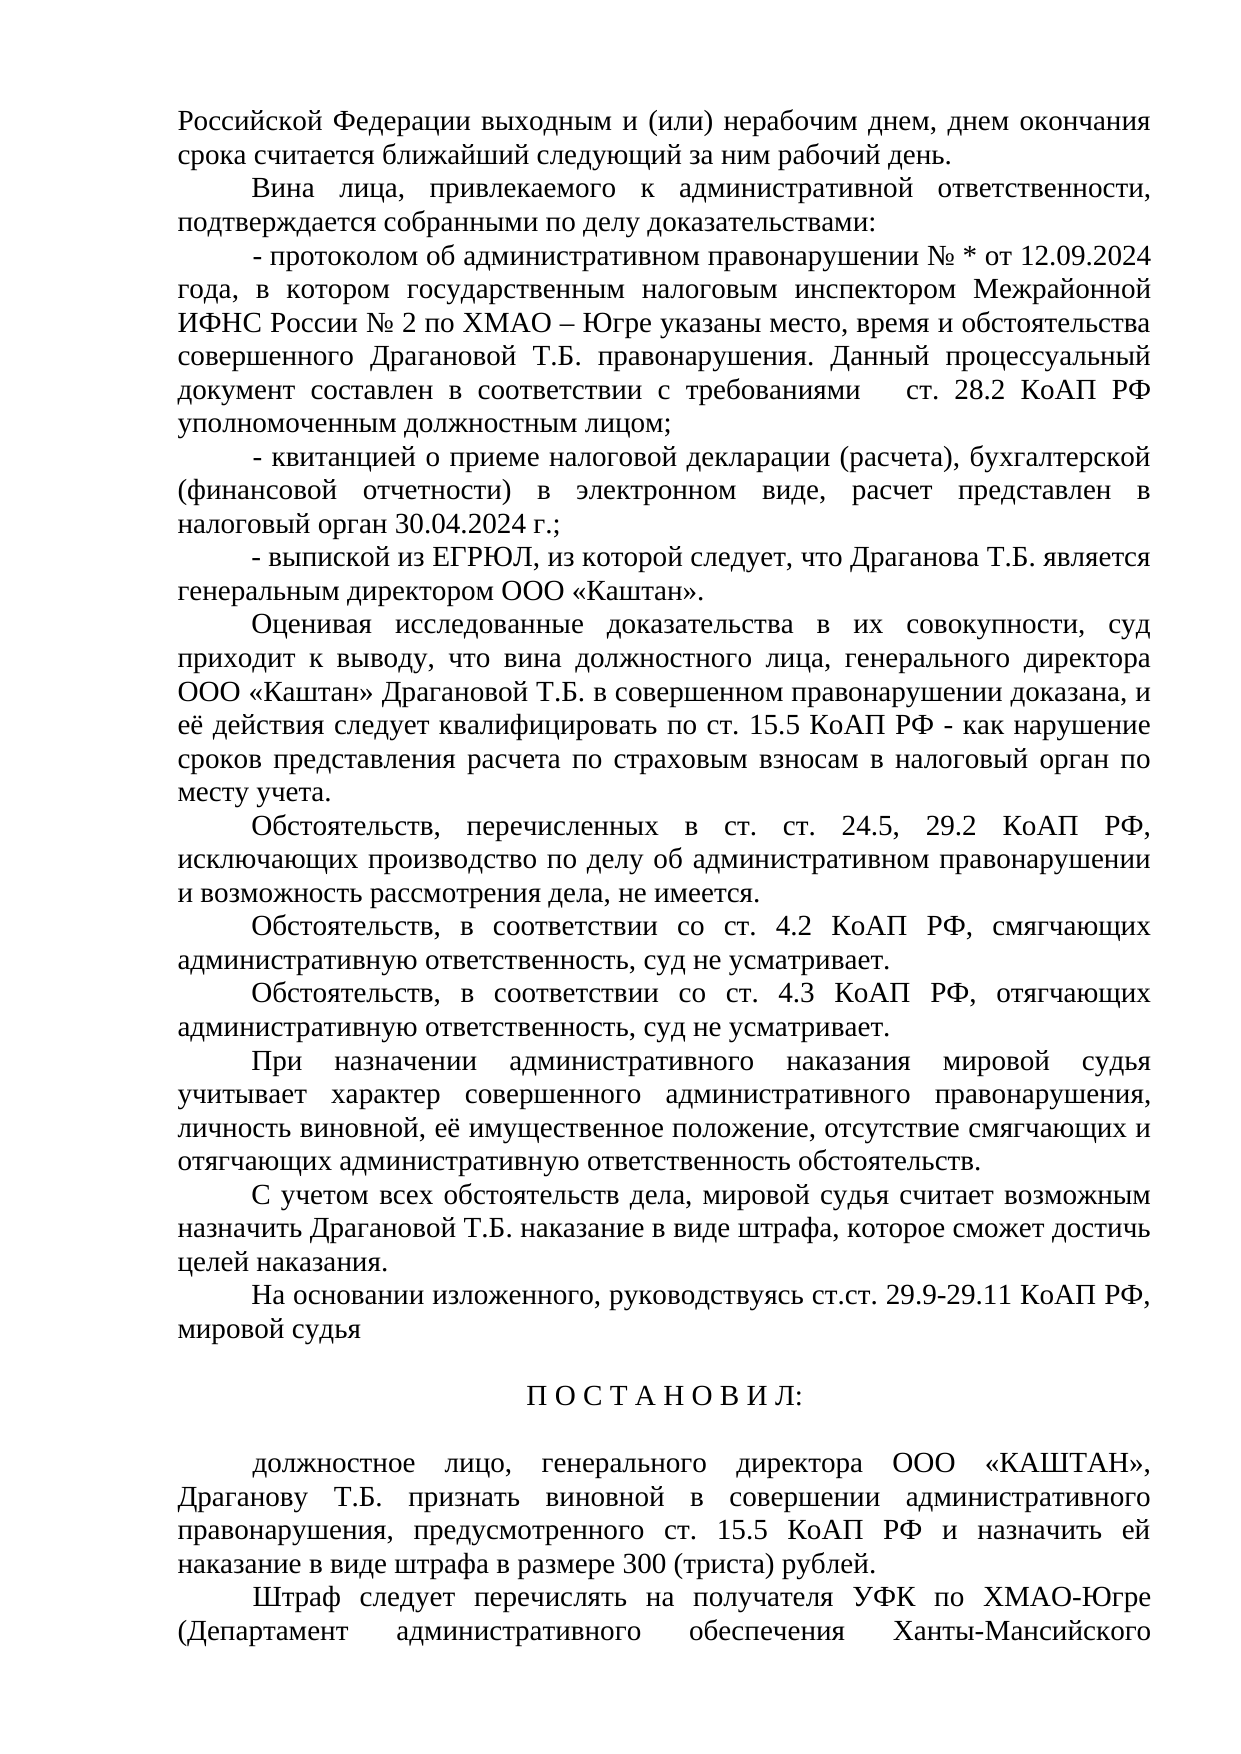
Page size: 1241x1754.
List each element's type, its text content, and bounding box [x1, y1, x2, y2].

text При назначении административного наказания мировой судья учитывает характер совершенного административного правонарушения, личность виновной, её имущественное положение, отсутствие смягчающих и отягчающих административную ответственность обстоятельств. [177, 1043, 1152, 1177]
text Оценивая исследованные доказательства в их совокупности, суд приходит к выводу, что вина должностного лица, генерального директора ООО «Каштан» Драгановой Т.Б. в совершенном правонарушении доказана, и её действия следует квалифицировать по ст. 15.5 КоАП РФ - как нарушение сроков представления расчета по страховым взносам в налоговый орган по месту учета. [177, 607, 1152, 808]
text С учетом всех обстоятельств дела, мировой судья считает возможным назначить Драгановой Т.Б. наказание в виде штрафа, которое сможет достичь целей наказания. [177, 1177, 1152, 1277]
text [177, 1579, 1152, 1646]
text - квитанцией о приеме налоговой декларации (расчета), бухгалтерской (финансовой отчетности) в электронном виде, расчет представлен в налоговый орган 30.04.2024 г.; [177, 439, 1152, 539]
text Обстоятельств, в соответствии со ст. 4.3 КоАП РФ, отягчающих административную ответственность, суд не усматривает. [177, 976, 1152, 1043]
text На основании изложенного, руководствуясь ст.ст. 29.9-29.11 КоАП РФ, мировой судья [177, 1277, 1152, 1344]
text - выпиской из ЕГРЮЛ, из которой следует, что Драганова Т.Б. является генеральным директором ООО «Каштан». [177, 539, 1152, 607]
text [177, 103, 1152, 171]
text - протоколом об административном правонарушении № * от 12.09.2024 года, в котором государственным налоговым инспектором Межрайонной ИФНС России № 2 по ХМАО – Югре указаны место, время и обстоятельства совершенного Драгановой Т.Б. правонарушения. Данный процессуальный документ составлен в соответствии с требованиями ст. 28.2 КоАП РФ уполномоченным должностным лицом; [177, 238, 1152, 439]
text должностное лицо, генерального директора ООО «КАШТАН», Драганову Т.Б. признать виновной в совершении административного правонарушения, предусмотренного ст. 15.5 КоАП РФ и назначить ей наказание в виде штрафа в размере 300 (триста) рублей. [177, 1445, 1152, 1579]
text П О С Т А Н О В И Л: [177, 1378, 1152, 1412]
text Обстоятельств, в соответствии со ст. 4.2 КоАП РФ, смягчающих административную ответственность, суд не усматривает. [177, 908, 1152, 976]
text Вина лица, привлекаемого к административной ответственности, подтверждается собранными по делу доказательствами: [177, 171, 1152, 238]
text Обстоятельств, перечисленных в ст. ст. 24.5, 29.2 КоАП РФ, исключающих производство по делу об административном правонарушении и возможность рассмотрения дела, не имеется. [177, 808, 1152, 908]
